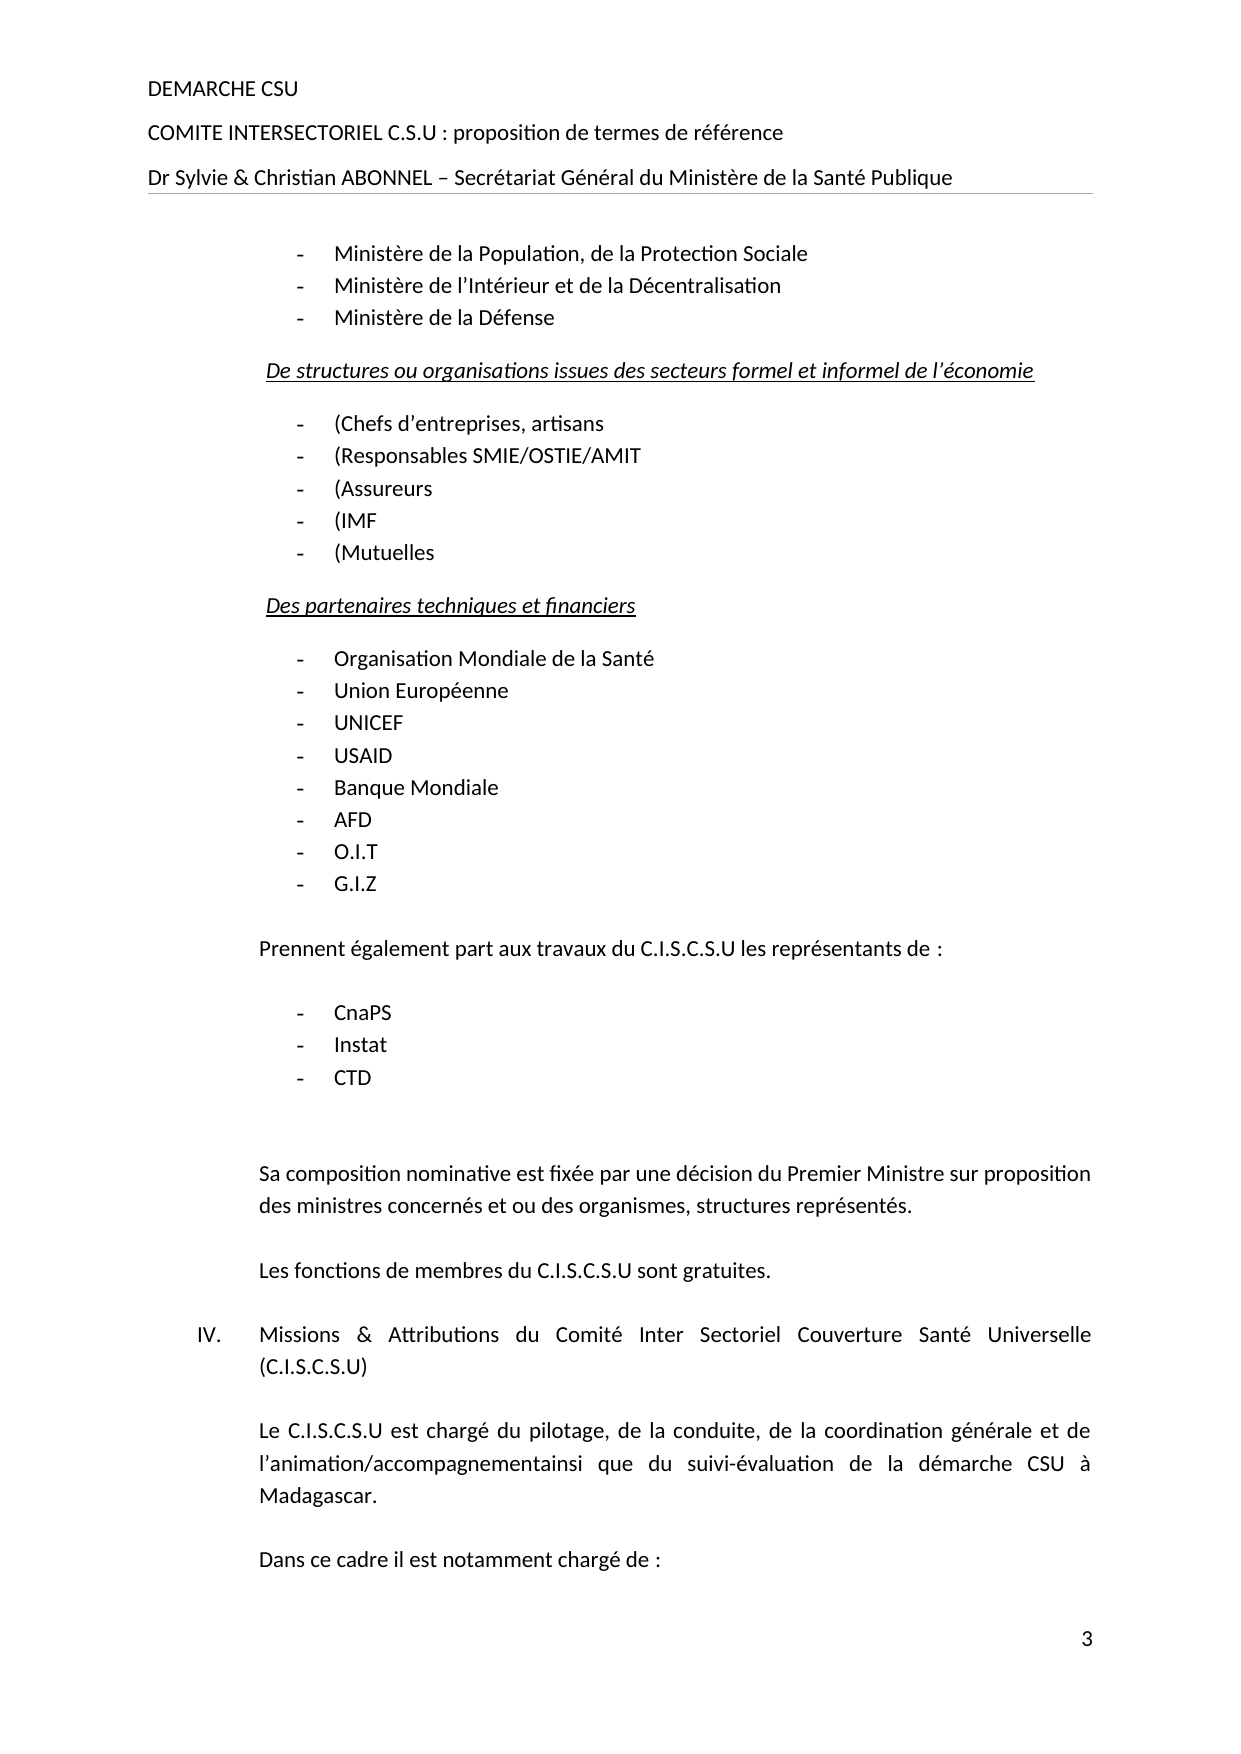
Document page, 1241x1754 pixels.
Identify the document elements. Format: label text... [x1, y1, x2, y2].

text Des partenaires techniques et financiers [266, 591, 1093, 619]
list Ministère de l’Intérieur et de la Décentralisation [296, 271, 1093, 299]
list Missions & Attributions du Comité Inter Sectoriel Couverture Santé Universelle (C.I.S.C.S.U) [221, 1320, 1093, 1380]
list (Chefs d’entreprises, artisans [296, 409, 1093, 437]
list CTD [296, 1063, 1093, 1091]
list (Assureurs [296, 474, 1093, 502]
list Union Européenne [296, 676, 1093, 704]
list Ministère de la Population, de la Protection Sociale [296, 239, 1093, 267]
list G.I.Z [296, 869, 1093, 897]
list Banque Mondiale [296, 773, 1093, 801]
list AFD [296, 805, 1093, 833]
list Le C.I.S.C.S.U est chargé du pilotage, de la conduite, de la coordination générale et de l’animation/accompagnementainsi que du suivi-évaluation de la démarche CSU à Madagascar. [259, 1417, 1093, 1509]
list Les fonctions de membres du C.I.S.C.S.U sont gratuites. [259, 1256, 1093, 1284]
list (Mutuelles [296, 538, 1093, 566]
list Dans ce cadre il est notamment chargé de : [259, 1545, 1093, 1573]
list O.I.T [296, 837, 1093, 865]
list Ministère de la Défense [296, 303, 1093, 331]
list CnaPS [296, 998, 1093, 1026]
list (IMF [296, 506, 1093, 534]
list Sa composition nominative est fixée par une décision du Premier Ministre sur proposition des ministres concernés et ou des organismes, structures représentés. [259, 1159, 1093, 1219]
list Instat [296, 1030, 1093, 1058]
list Prennent également part aux travaux du C.I.S.C.S.U les représentants de : [259, 934, 1093, 962]
text De structures ou organisations issues des secteurs formel et informel de l’économie [266, 356, 1093, 384]
list USAID [296, 741, 1093, 769]
list UNICEF [296, 708, 1093, 737]
list Organisation Mondiale de la Santé [296, 644, 1093, 672]
list (Responsables SMIE/OSTIE/AMIT [296, 442, 1093, 469]
